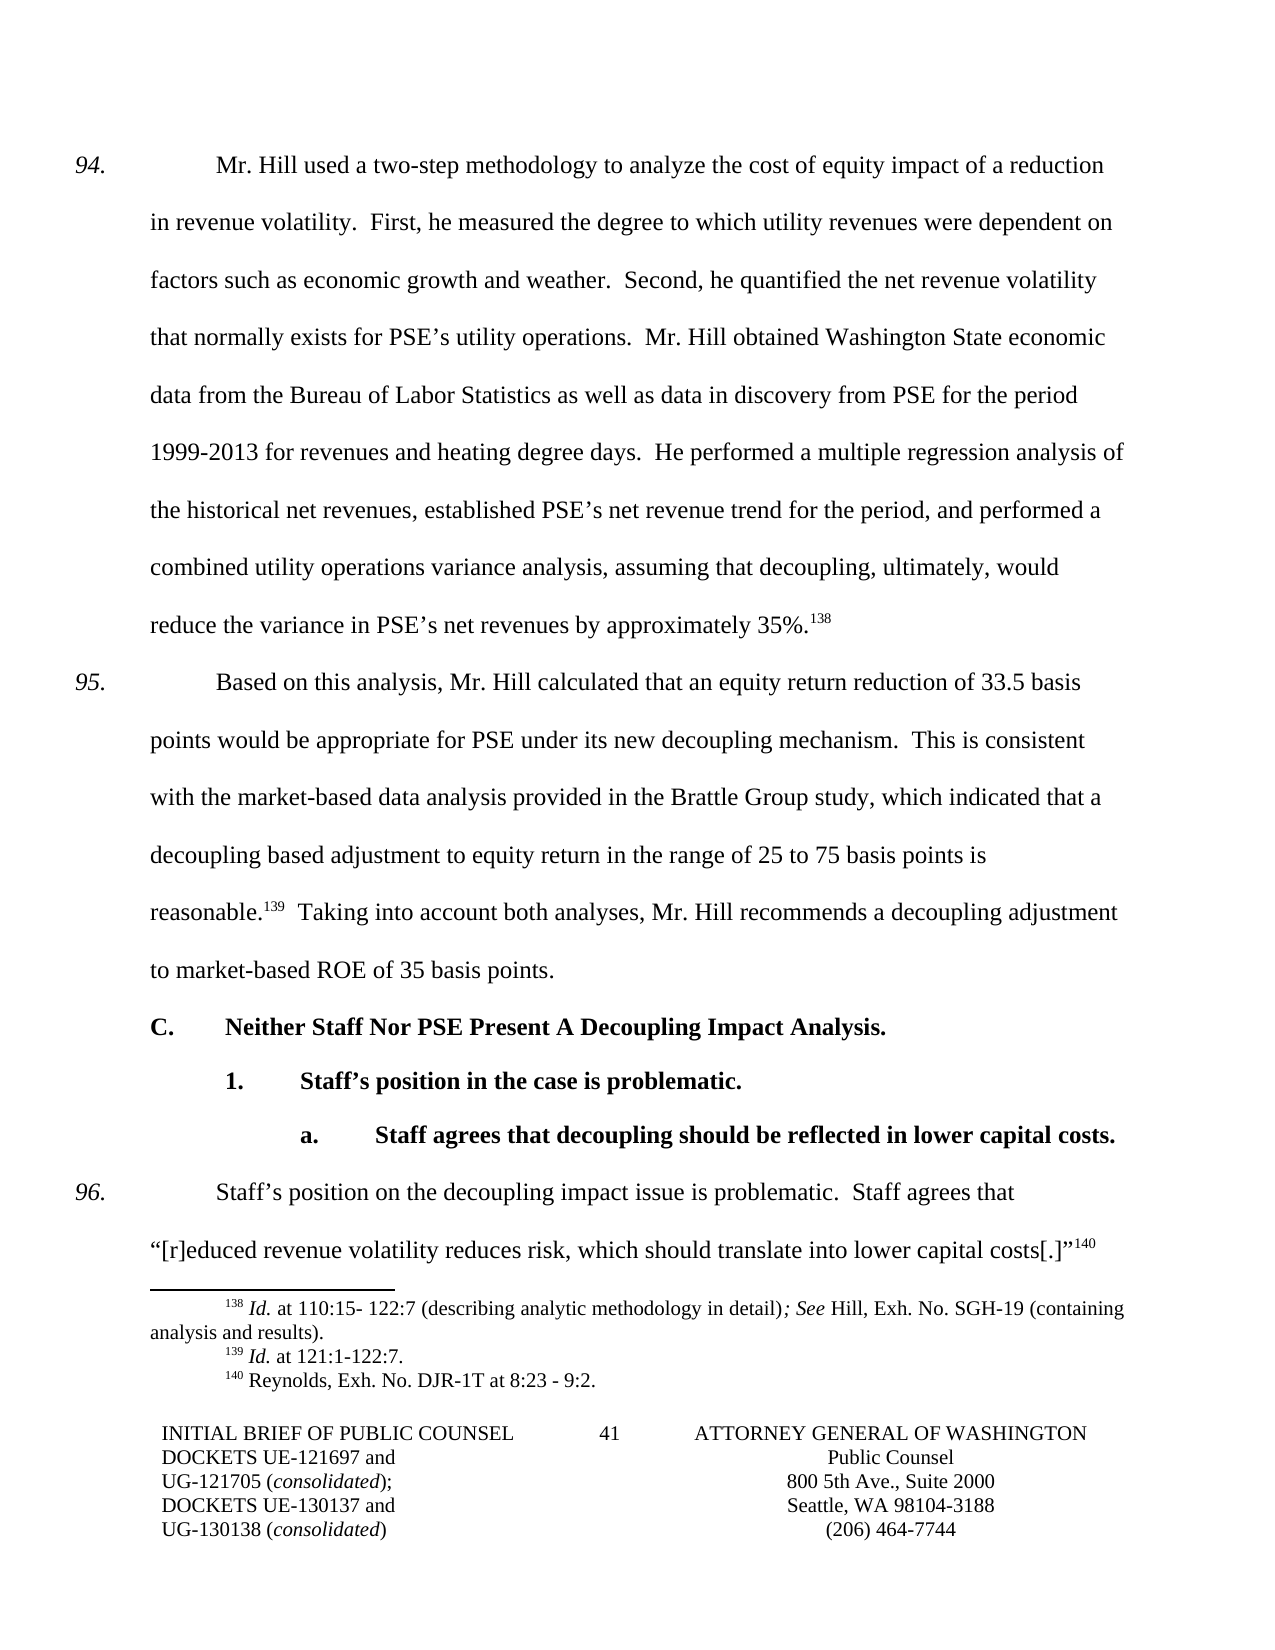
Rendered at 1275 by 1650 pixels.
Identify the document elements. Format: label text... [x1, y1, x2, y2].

subtitle Staff agrees that decoupling should be reflected in lower capital costs. [300, 1120, 1125, 1149]
subtitle Neither Staff Nor PSE Present A Decoupling Impact Analysis. [150, 1012, 1125, 1041]
text Mr. Hill used a two-step methodology to analyze the cost of equity impact of a reduction in revenue volatility. First, he measured the degree to which utility revenues were dependent on factors such as economic growth and weather. Second, he quantified the net revenue volatility that normally exists for PSE’s utility operations. Mr. Hill obtained Washington State economic data from the Bureau of Labor Statistics as well as data in discovery from PSE for the period 1999-2013 for revenues and heating degree days. He performed a multiple regression analysis of the historical net revenues, established PSE’s net revenue trend for the period, and performed a combined utility operations variance analysis, assuming that decoupling, ultimately, would reduce the variance in PSE’s net revenues by approximately 35%. [75, 150, 1125, 639]
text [75, 1177, 1125, 1264]
text Based on this analysis, Mr. Hill calculated that an equity return reduction of 33.5 basis points would be appropriate for PSE under its new decoupling mechanism. This is consistent with the market-based data analysis provided in the Brattle Group study, which indicated that a decoupling based adjustment to equity return in the range of 25 to 75 basis points is reasonable. Taking into account both analyses, Mr. Hill recommends a decoupling adjustment to market-based ROE of 35 basis points. [75, 667, 1125, 984]
subtitle Staff’s position in the case is problematic. [225, 1066, 1125, 1095]
